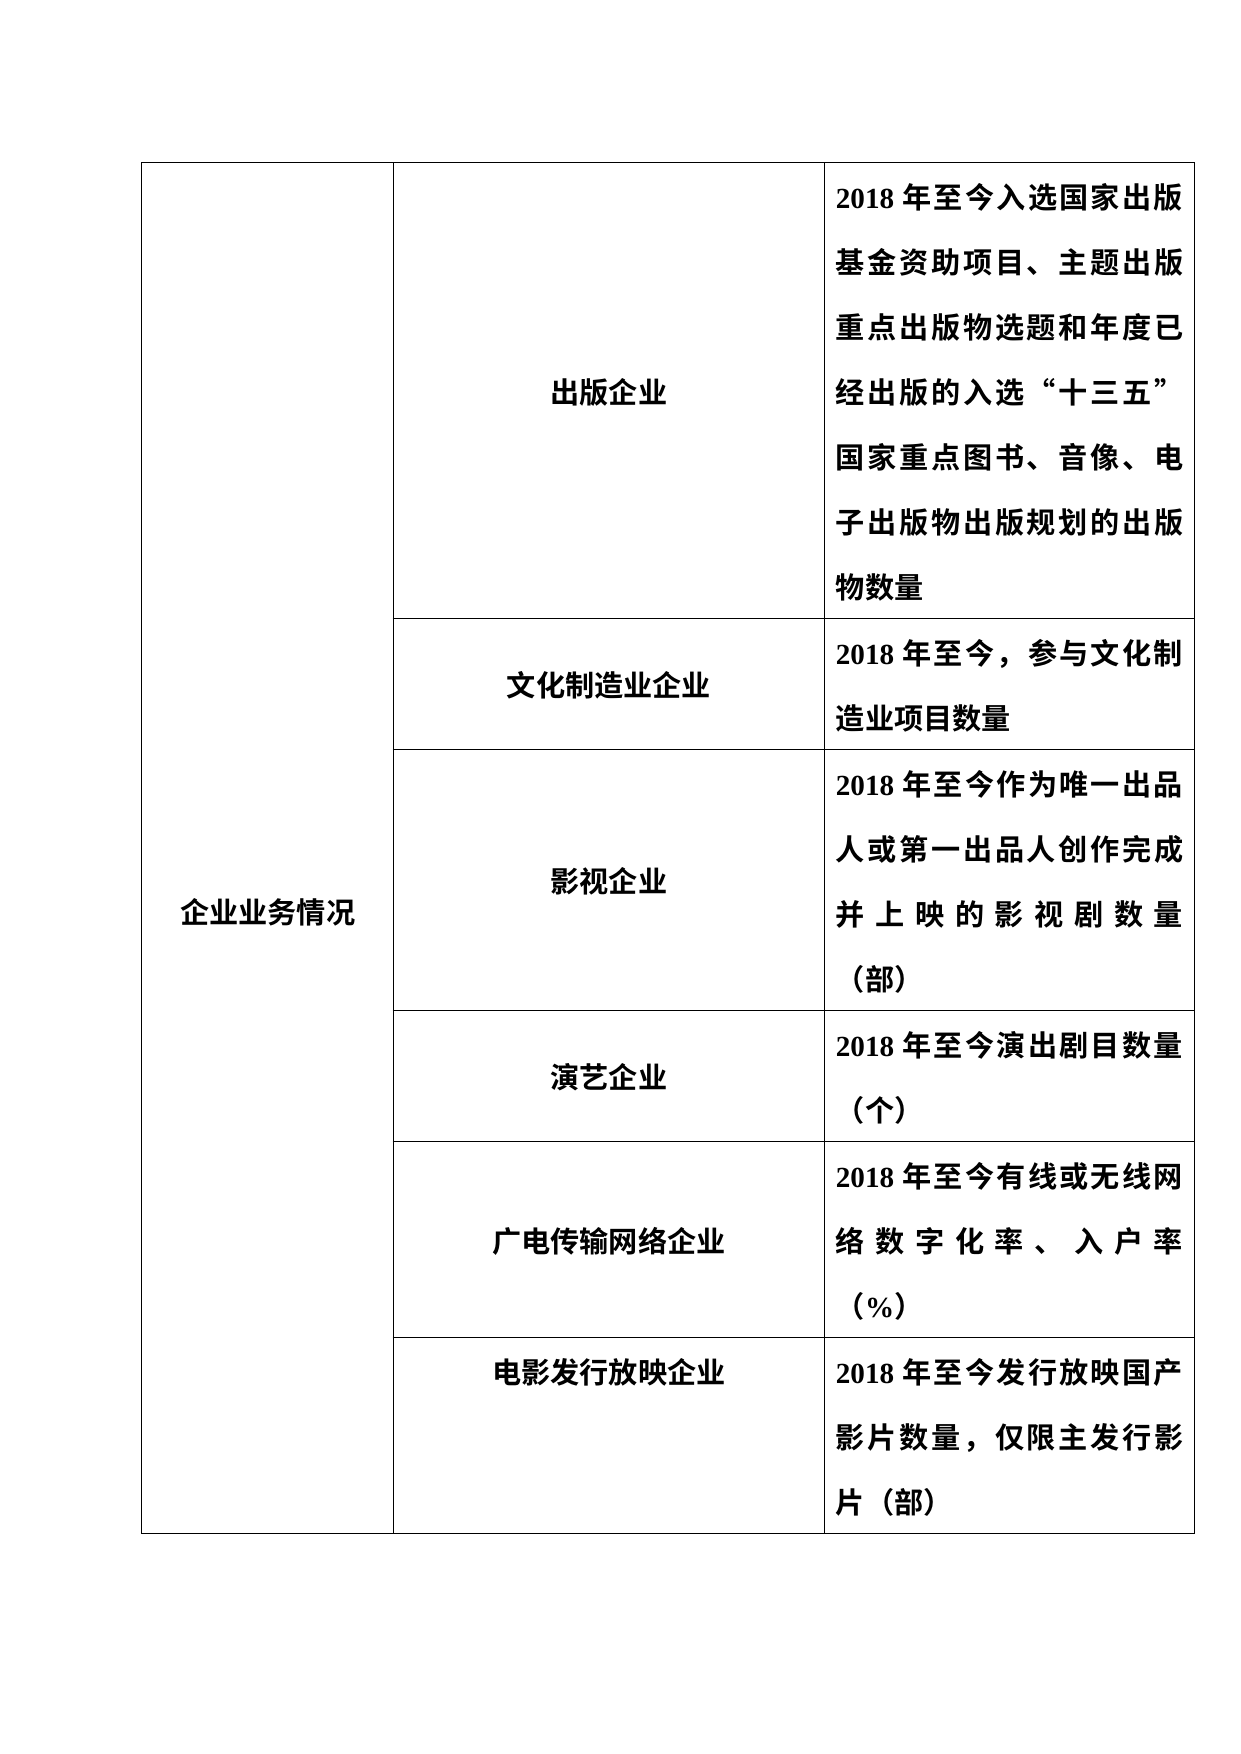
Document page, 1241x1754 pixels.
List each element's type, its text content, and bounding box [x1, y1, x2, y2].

table_cell 出版企业 [394, 163, 824, 618]
table_cell 演艺企业 [394, 1011, 824, 1141]
table_cell 2018年至今演出剧目数量（个） [825, 1011, 1194, 1141]
table_cell 2018年至今，参与文化制造业项目数量 [825, 619, 1194, 749]
table_cell 电影发行放映企业 [394, 1338, 824, 1533]
table_cell 企业业务情况 [142, 163, 393, 1533]
table_cell 广电传输网络企业 [394, 1142, 824, 1337]
table_cell 影视企业 [394, 750, 824, 1010]
table_cell 2018年至今发行放映国产影片数量，仅限主发行影片（部） [825, 1338, 1194, 1533]
table_cell 2018年至今有线或无线网络数字化率、入户率（%） [825, 1142, 1194, 1337]
table_cell 2018年至今作为唯一出品人或第一出品人创作完成并上映的影视剧数量（部） [825, 750, 1194, 1010]
table_cell 2018年至今入选国家出版基金资助项目、主题出版重点出版物选题和年度已经出版的入选“十三五”国家重点图书、音像、电子出版物出版规划的出版物数量 [825, 163, 1194, 618]
table_cell 文化制造业企业 [394, 619, 824, 749]
